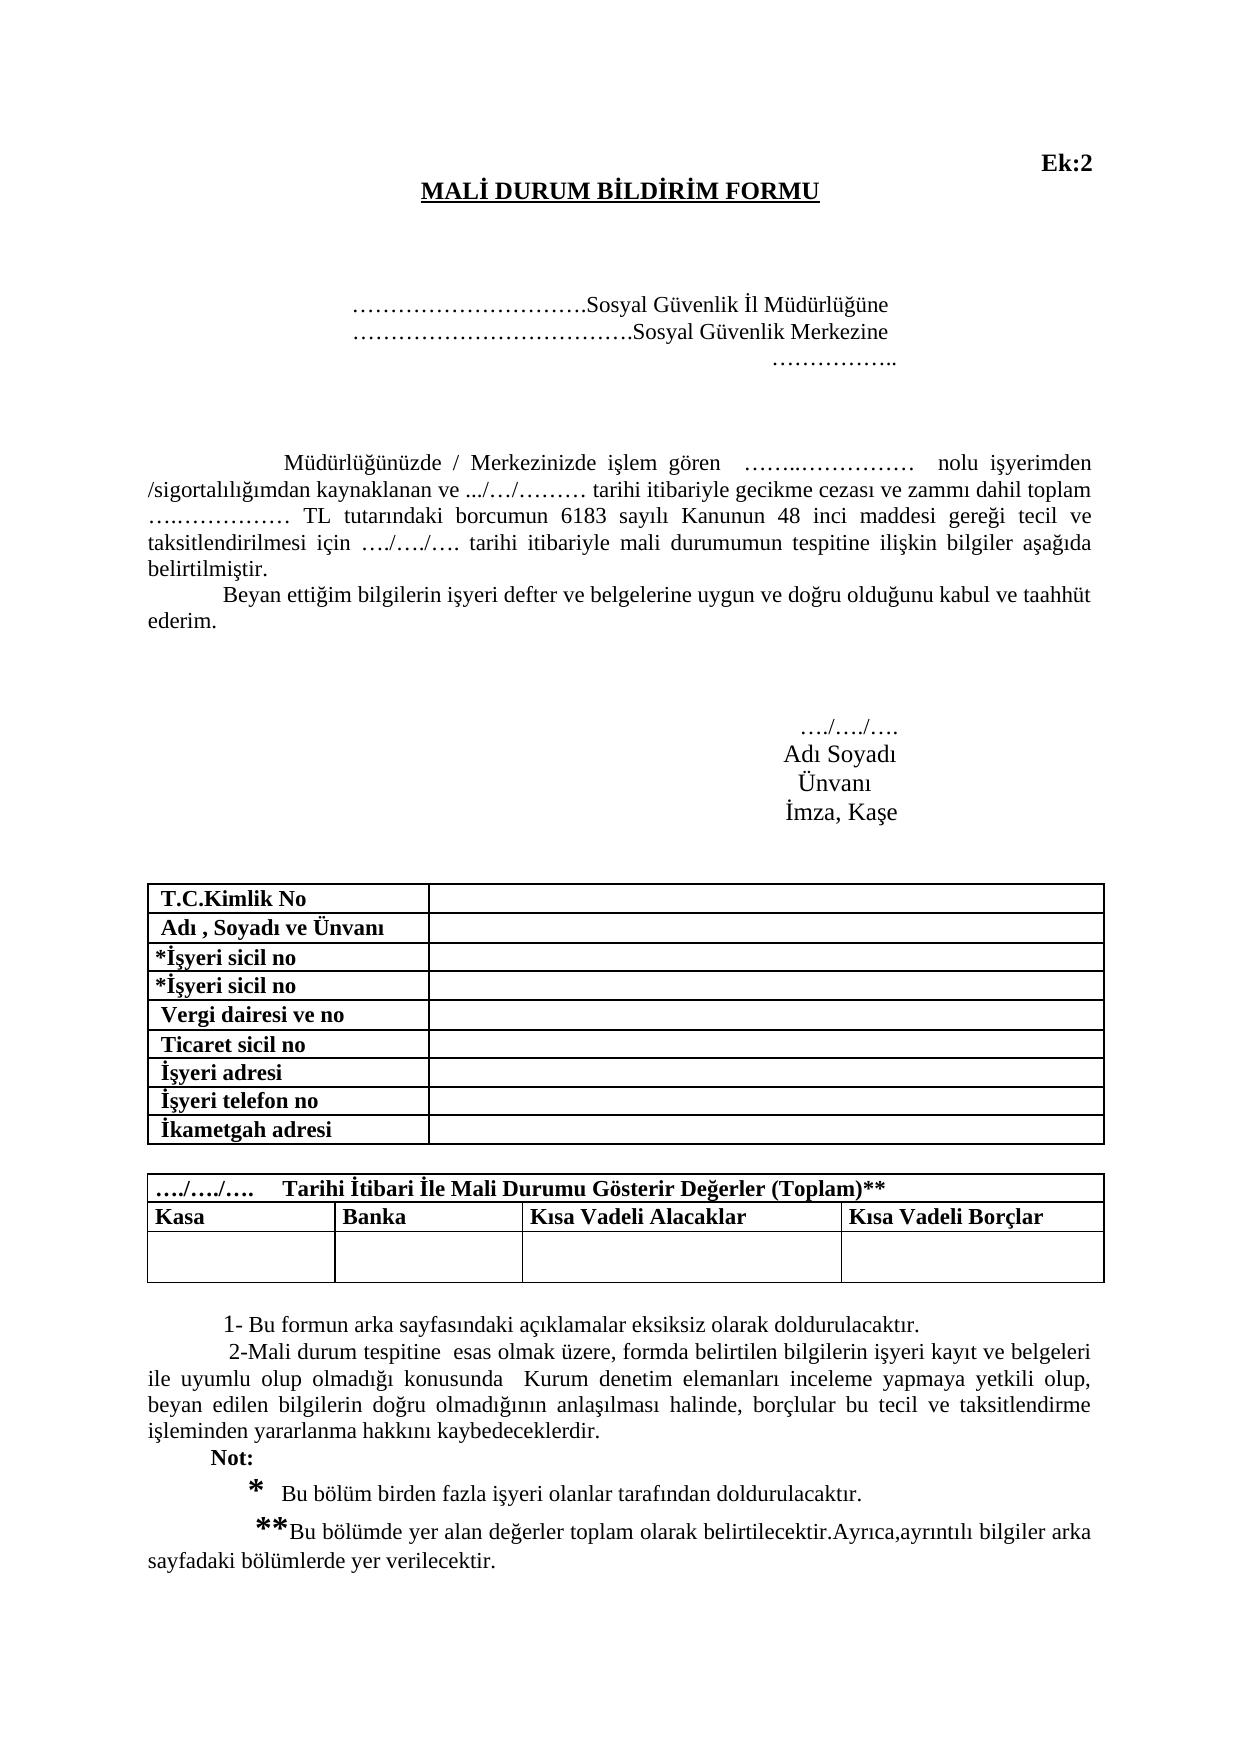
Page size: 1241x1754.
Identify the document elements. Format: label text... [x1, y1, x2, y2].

text …./…./…. [148, 713, 1093, 739]
table_cell Kasa [148, 1203, 334, 1231]
table_cell [336, 1232, 522, 1282]
table_cell İşyeri adresi [149, 1059, 428, 1086]
table_header …./…./…. Tarihi İtibari İle Mali Durumu Gösterir Değerler (Toplam)** [148, 1175, 1103, 1201]
text 1- Bu formun arka sayfasındaki açıklamalar eksiksiz olarak doldurulacaktır. [148, 1309, 1093, 1338]
text ………………………….Sosyal Güvenlik İl Müdürlüğüne [148, 291, 1093, 318]
table_cell [430, 1116, 1103, 1142]
table_cell *İşyeri sicil no [149, 972, 428, 998]
table_cell Ticaret sicil no [149, 1031, 428, 1057]
text Beyan ettiğim bilgilerin işyeri defter ve belgelerine uygun ve doğru olduğunu kabul ve taahhüt ederim. [148, 581, 1093, 634]
text Ünvanı [148, 768, 1093, 797]
text Adı Soyadı [148, 739, 1093, 768]
table_cell Vergi dairesi ve no [149, 1001, 428, 1029]
table_cell [430, 1088, 1103, 1114]
table_header T.C.Kimlik No [149, 885, 428, 912]
text MALİ DURUM BİLDİRİM FORMU [148, 176, 1093, 205]
table_cell [148, 1232, 334, 1282]
table_cell İşyeri telefon no [149, 1088, 428, 1114]
table_cell [430, 944, 1103, 970]
table_cell Kısa Vadeli Borçlar [842, 1203, 1103, 1231]
text Müdürlüğünüzde / Merkezinizde işlem gören ……..…………… nolu işyerimden /sigortalılığımdan kaynaklanan ve .../…/……… tarihi itibariyle gecikme cezası ve zammı dahil toplam ….…………… TL tutarındaki borcumun 6183 sayılı Kanunun 48 inci maddesi gereği tecil ve taksitlendirilmesi için …./…./…. tarihi itibariyle mali durumumun tespitine ilişkin bilgiler aşağıda belirtilmiştir. [148, 449, 1093, 581]
table_cell [430, 1031, 1103, 1057]
table_cell [430, 1059, 1103, 1086]
text Not: [148, 1444, 1093, 1470]
text ……………………………….Sosyal Güvenlik Merkezine [148, 318, 1093, 344]
table_cell Banka [336, 1203, 522, 1231]
text 2-Mali durum tespitine esas olmak üzere, formda belirtilen bilgilerin işyeri kayıt ve belgeleri ile uyumlu olup olmadığı konusunda Kurum denetim elemanları inceleme yapmaya yetkili olup, beyan edilen bilgilerin doğru olmadığının anlaşılması halinde, borçlular bu tecil ve taksitlendirme işleminden yararlanma hakkını kaybedeceklerdir. [148, 1338, 1093, 1444]
table_cell [430, 1001, 1103, 1029]
table_cell Adı , Soyadı ve Ünvanı [149, 914, 428, 942]
table_cell [523, 1232, 841, 1282]
table_cell Kısa Vadeli Alacaklar [523, 1203, 841, 1231]
text İmza, Kaşe [148, 797, 1093, 826]
table_cell [430, 972, 1103, 998]
table_header [430, 885, 1103, 912]
table_cell İkametgah adresi [149, 1116, 428, 1142]
text * Bu bölüm birden fazla işyeri olanlar tarafından doldurulacaktır. [148, 1470, 1093, 1508]
text Ek:2 [148, 148, 1093, 176]
table_cell [430, 914, 1103, 942]
table_cell [842, 1232, 1103, 1282]
text …………….. [148, 344, 1093, 370]
text **Bu bölümde yer alan değerler toplam olarak belirtilecektir.Ayrıca,ayrıntılı bilgiler arka sayfadaki bölümlerde yer verilecektir. [148, 1508, 1093, 1573]
table_cell *İşyeri sicil no [149, 944, 428, 970]
